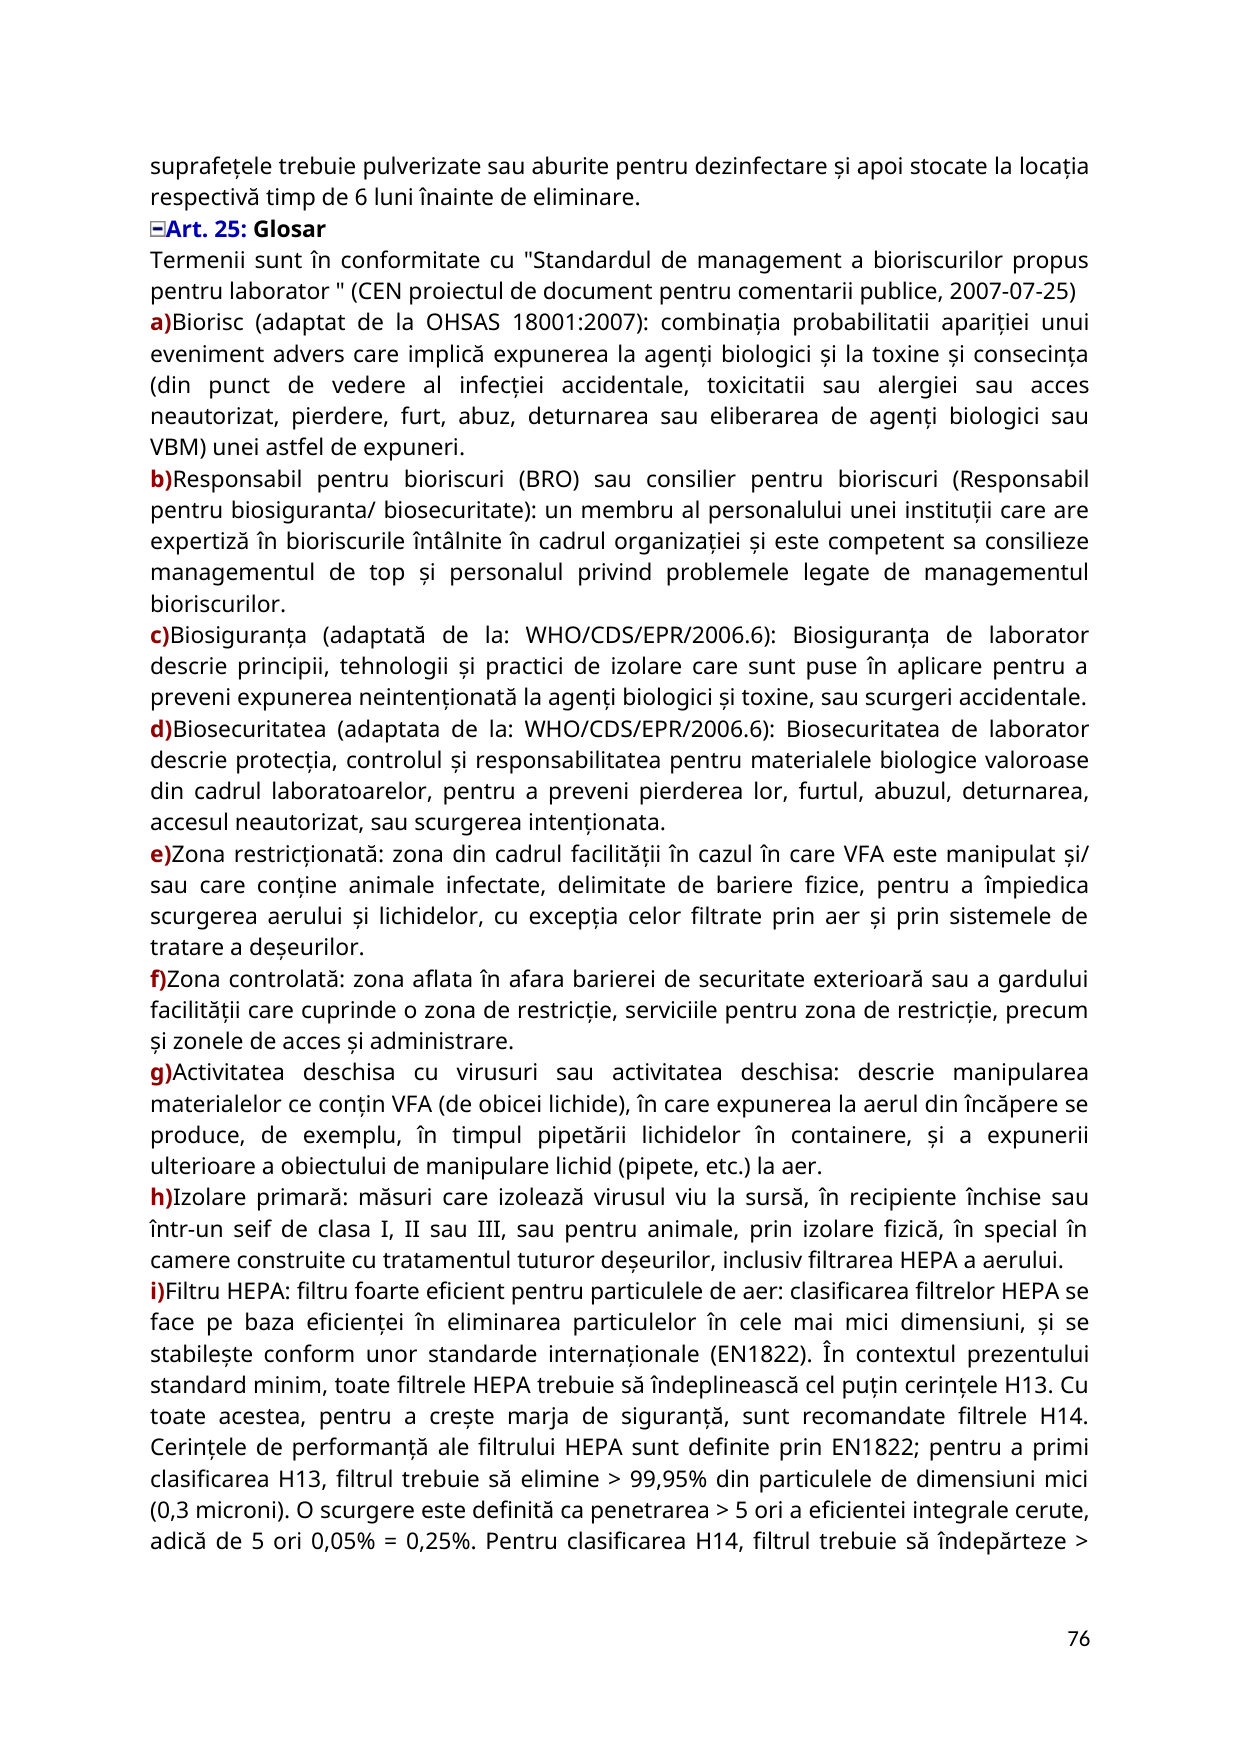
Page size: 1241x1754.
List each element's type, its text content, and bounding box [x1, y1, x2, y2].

text e)Zona restricţionată: zona din cadrul facilităţii în cazul în care VFA este manipulat şi/ sau care conţine animale infectate, delimitate de bariere fizice, pentru a împiedica scurgerea aerului şi lichidelor, cu excepţia celor filtrate prin aer şi prin sistemele de tratare a deşeurilor. [150, 837, 1090, 962]
text g)Activitatea deschisa cu virusuri sau activitatea deschisa: descrie manipularea materialelor ce conţin VFA (de obicei lichide), în care expunerea la aerul din încăpere se produce, de exemplu, în timpul pipetării lichidelor în containere, şi a expunerii ulterioare a obiectului de manipulare lichid (pipete, etc.) la aer. [150, 1056, 1090, 1181]
text h)Izolare primară: măsuri care izolează virusul viu la sursă, în recipiente închise sau într-un seif de clasa I, II sau III, sau pentru animale, prin izolare fizică, în special în camere construite cu tratamentul tuturor deşeurilor, inclusiv filtrarea HEPA a aerului. [150, 1181, 1090, 1275]
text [150, 150, 1090, 212]
text b)Responsabil pentru bioriscuri (BRO) sau consilier pentru bioriscuri (Responsabil pentru biosiguranta/ biosecuritate): un membru al personalului unei instituţii care are expertiză în bioriscurile întâlnite în cadrul organizaţiei şi este competent sa consilieze managementul de top şi personalul privind problemele legate de managementul bioriscurilor. [150, 462, 1090, 619]
text f)Zona controlată: zona aflata în afara barierei de securitate exterioară sau a gardului facilităţii care cuprinde o zona de restricţie, serviciile pentru zona de restricţie, precum şi zonele de acces şi administrare. [150, 962, 1090, 1056]
text a)Biorisc (adaptat de la OHSAS 18001:2007): combinaţia probabilitatii apariţiei unui eveniment advers care implică expunerea la agenţi biologici şi la toxine şi consecinţa (din punct de vedere al infecţiei accidentale, toxicitatii sau alergiei sau acces neautorizat, pierdere, furt, abuz, deturnarea sau eliberarea de agenţi biologici sau VBM) unei astfel de expuneri. [150, 306, 1090, 462]
text d)Biosecuritatea (adaptata de la: WHO/CDS/EPR/2006.6): Biosecuritatea de laborator descrie protecţia, controlul şi responsabilitatea pentru materialele biologice valoroase din cadrul laboratoarelor, pentru a preveni pierderea lor, furtul, abuzul, deturnarea, accesul neautorizat, sau scurgerea intenţionata. [150, 712, 1090, 837]
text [150, 1275, 1090, 1556]
picture [150, 221, 166, 237]
text Termenii sunt în conformitate cu "Standardul de management a bioriscurilor propus pentru laborator " (CEN proiectul de document pentru comentarii publice, 2007-07-25) [150, 244, 1090, 306]
text c)Biosiguranţa (adaptată de la: WHO/CDS/EPR/2006.6): Biosiguranţa de laborator descrie principii, tehnologii şi practici de izolare care sunt puse în aplicare pentru a preveni expunerea neintenţionată la agenţi biologici şi toxine, sau scurgeri accidentale. [150, 619, 1090, 712]
text Art. 25: Glosar [150, 212, 1090, 244]
